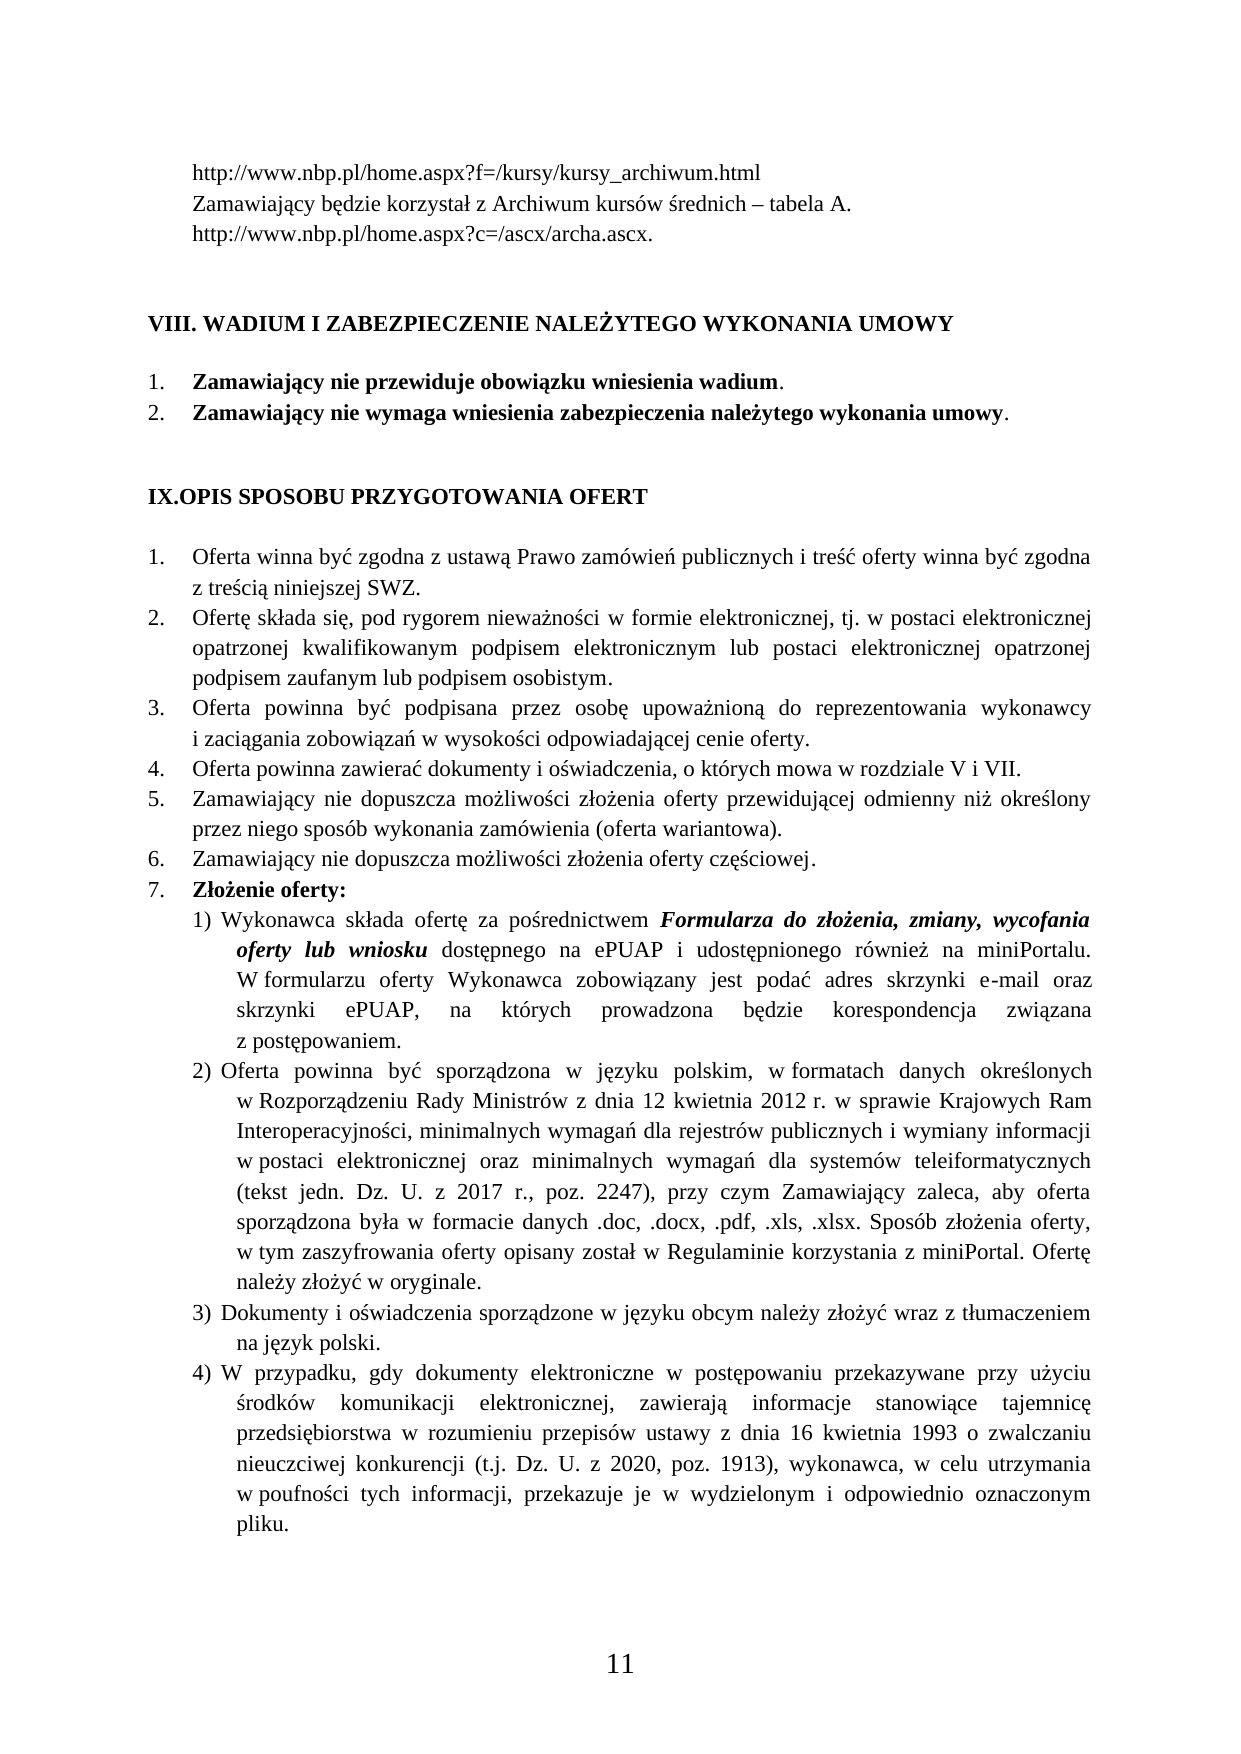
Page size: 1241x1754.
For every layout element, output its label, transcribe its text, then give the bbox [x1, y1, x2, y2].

list W przypadku, gdy dokumenty elektroniczne w postępowaniu przekazywane przy użyciu środków komunikacji elektronicznej, zawierają informacje stanowiące tajemnicę przedsiębiorstwa w rozumieniu przepisów ustawy z dnia 16 kwietnia 1993 o zwalczaniu nieuczciwej konkurencji (t.j. Dz. U. z 2020, poz. 1913), wykonawca, w celu utrzymania w poufności tych informacji, przekazuje je w wydzielonym i odpowiednio oznaczonym pliku. [192, 1359, 1092, 1536]
list Zamawiający nie dopuszcza możliwości złożenia oferty przewidującej odmienny niż określony przez niego sposób wykonania zamówienia (oferta wariantowa). [148, 785, 1092, 842]
subtitle IX.OPIS SPOSOBU PRZYGOTOWANIA OFERT [148, 483, 1092, 509]
list Złożenie oferty: [148, 876, 1092, 902]
text Zamawiający będzie korzystał z Archiwum kursów średnich – tabela A. [192, 190, 1092, 216]
list Zamawiający nie dopuszcza możliwości złożenia oferty częściowej. [148, 846, 1092, 872]
list Dokumenty i oświadczenia sporządzone w języku obcym należy złożyć wraz z tłumaczeniem na język polski. [192, 1299, 1092, 1355]
list Oferta powinna zawierać dokumenty i oświadczenia, o których mowa w rozdziale V i VII. [148, 755, 1092, 781]
list Zamawiający nie wymaga wniesienia zabezpieczenia należytego wykonania umowy. [148, 398, 1092, 425]
text http://www.nbp.pl/home.aspx?c=/ascx/archa.ascx. [192, 220, 1092, 246]
list Oferta powinna być podpisana przez osobę upoważnioną do reprezentowania wykonawcy i zaciągania zobowiązań w wysokości odpowiadającej cenie oferty. [148, 694, 1092, 751]
list Zamawiający nie przewiduje obowiązku wniesienia wadium. [148, 368, 1092, 395]
list Oferta winna być zgodna z ustawą Prawo zamówień publicznych i treść oferty winna być zgodna z treścią niniejszej SWZ. [148, 543, 1092, 600]
subtitle VIII. WADIUM I ZABEZPIECZENIE NALEŻYTEGO WYKONANIA UMOWY [148, 311, 1092, 337]
list Wykonawca składa ofertę za pośrednictwem Formularza do złożenia, zmiany, wycofania oferty lub wniosku dostępnego na ePUAP i udostępnionego również na miniPortalu. W formularzu oferty Wykonawca zobowiązany jest podać adres skrzynki e-mail oraz skrzynki ePUAP, na których prowadzona będzie korespondencja związana z postępowaniem. [192, 906, 1092, 1053]
text http://www.nbp.pl/home.aspx?f=/kursy/kursy_archiwum.html [192, 159, 1092, 186]
list Ofertę składa się, pod rygorem nieważności w formie elektronicznej, tj. w postaci elektronicznej opatrzonej kwalifikowanym podpisem elektronicznym lub postaci elektronicznej opatrzonej podpisem zaufanym lub podpisem osobistym. [148, 604, 1092, 691]
list Oferta powinna być sporządzona w języku polskim, w formatach danych określonych w Rozporządzeniu Rady Ministrów z dnia 12 kwietnia 2012 r. w sprawie Krajowych Ram Interoperacyjności, minimalnych wymagań dla rejestrów publicznych i wymiany informacji w postaci elektronicznej oraz minimalnych wymagań dla systemów teleiformatycznych (tekst jedn. Dz. U. z 2017 r., poz. 2247), przy czym Zamawiający zaleca, aby oferta sporządzona była w formacie danych .doc, .docx, .pdf, .xls, .xlsx. Sposób złożenia oferty, w tym zaszyfrowania oferty opisany został w Regulaminie korzystania z miniPortal. Ofertę należy złożyć w oryginale. [192, 1057, 1092, 1295]
